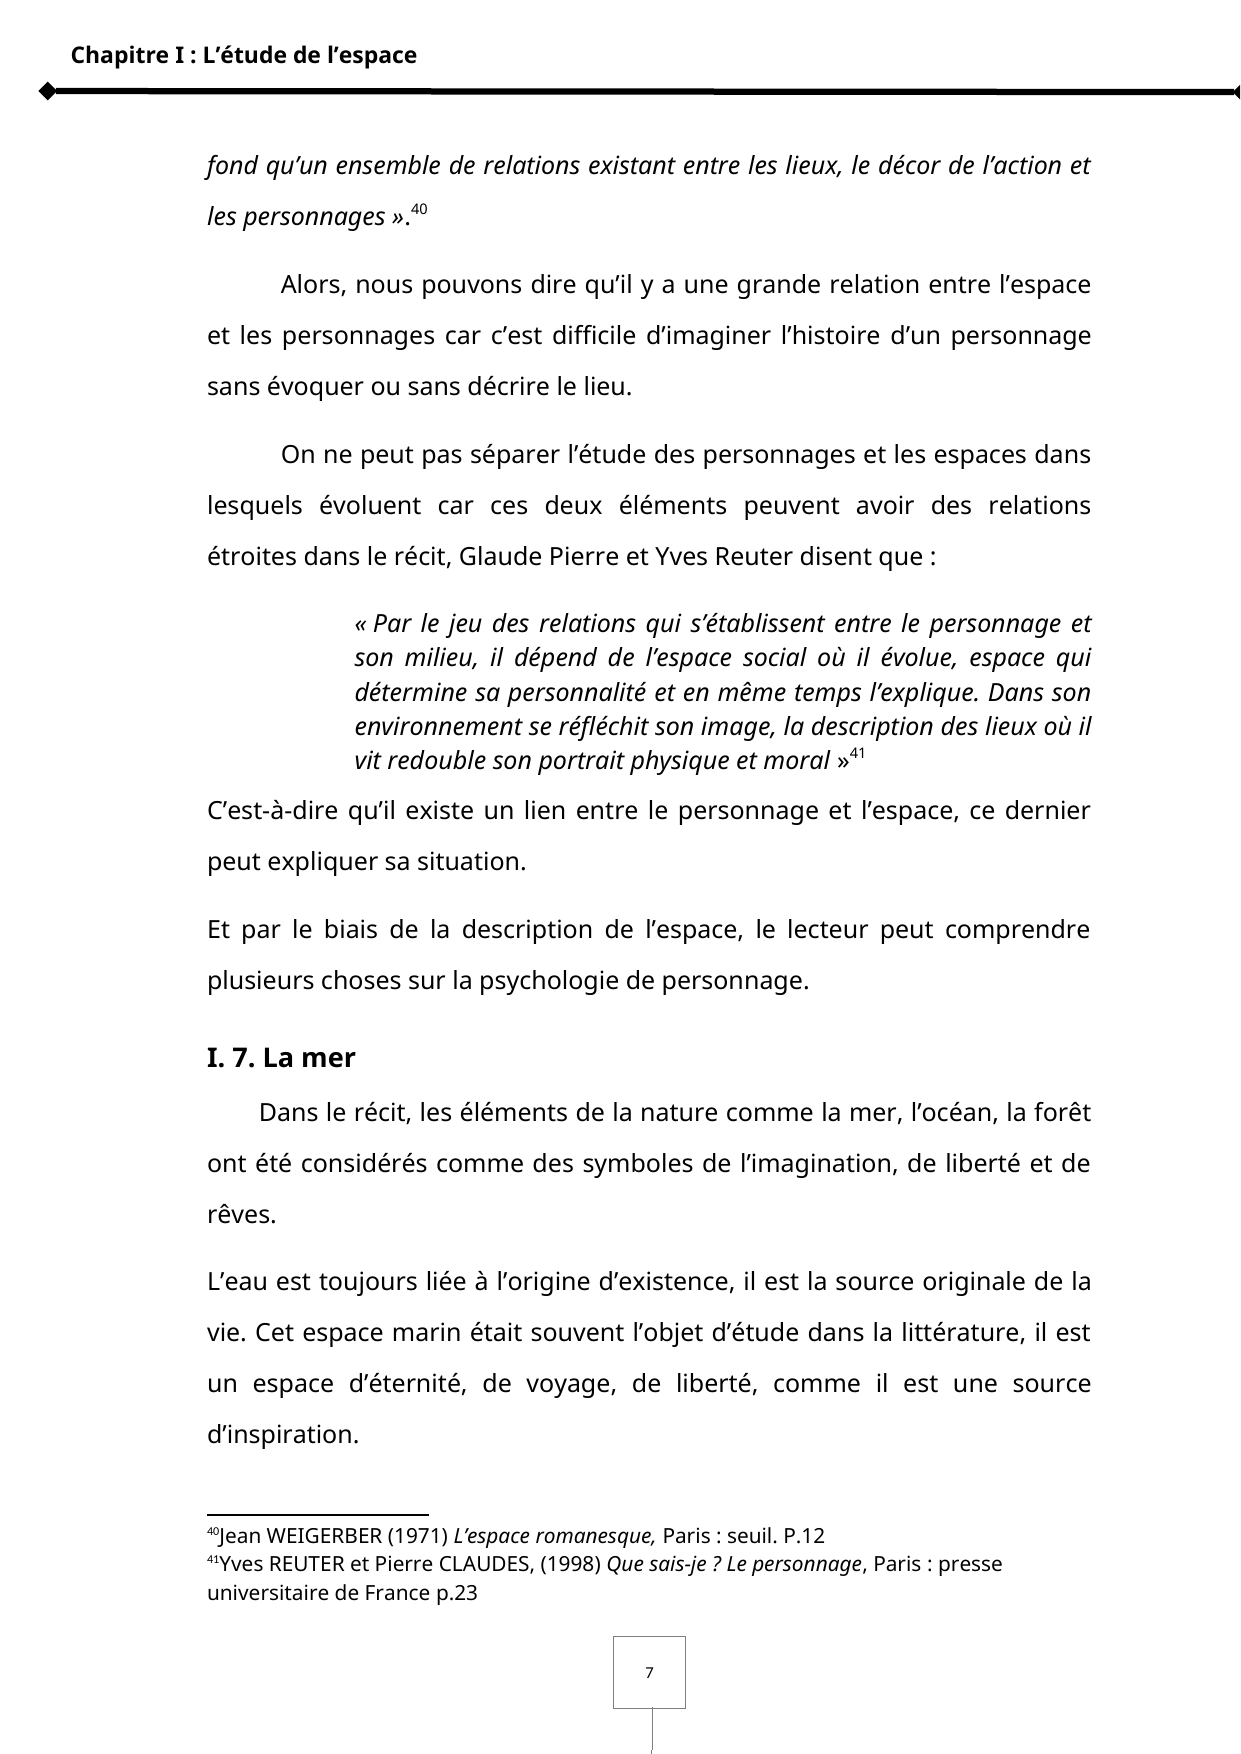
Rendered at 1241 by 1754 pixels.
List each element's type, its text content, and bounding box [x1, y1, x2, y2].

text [207, 148, 1092, 233]
text Alors, nous pouvons dire qu’il y a une grande relation entre l’espace et les personnages car c’est difficile d’imaginer l’histoire d’un personnage sans évoquer ou sans décrire le lieu. [207, 266, 1092, 403]
text Et par le biais de la description de l’espace, le lecteur peut comprendre plusieurs choses sur la psychologie de personnage. [207, 912, 1092, 997]
text « Par le jeu des relations qui s’établissent entre le personnage et son milieu, il dépend de l’espace social où il évolue, espace qui détermine sa personnalité et en même temps l’explique. Dans son environnement se réfléchit son image, la description des lieux où il vit redouble son portrait physique et moral » [354, 606, 1092, 776]
text L’eau est toujours liée à l’origine d’existence, il est la source originale de la vie. Cet espace marin était souvent l’objet d’étude dans la littérature, il est un espace d’éternité, de voyage, de liberté, comme il est une source d’inspiration. [207, 1264, 1092, 1451]
text C’est-à-dire qu’il existe un lien entre le personnage et l’espace, ce dernier peut expliquer sa situation. [207, 793, 1092, 878]
text Dans le récit, les éléments de la nature comme la mer, l’océan, la forêt ont été considérés comme des symboles de l’imagination, de liberté et de rêves. [207, 1094, 1092, 1230]
text On ne peut pas séparer l’étude des personnages et les espaces dans lesquels évoluent car ces deux éléments peuvent avoir des relations étroites dans le récit, Glaude Pierre et Yves Reuter disent que : [207, 436, 1092, 572]
subtitle I. 7. La mer [207, 1039, 1092, 1076]
